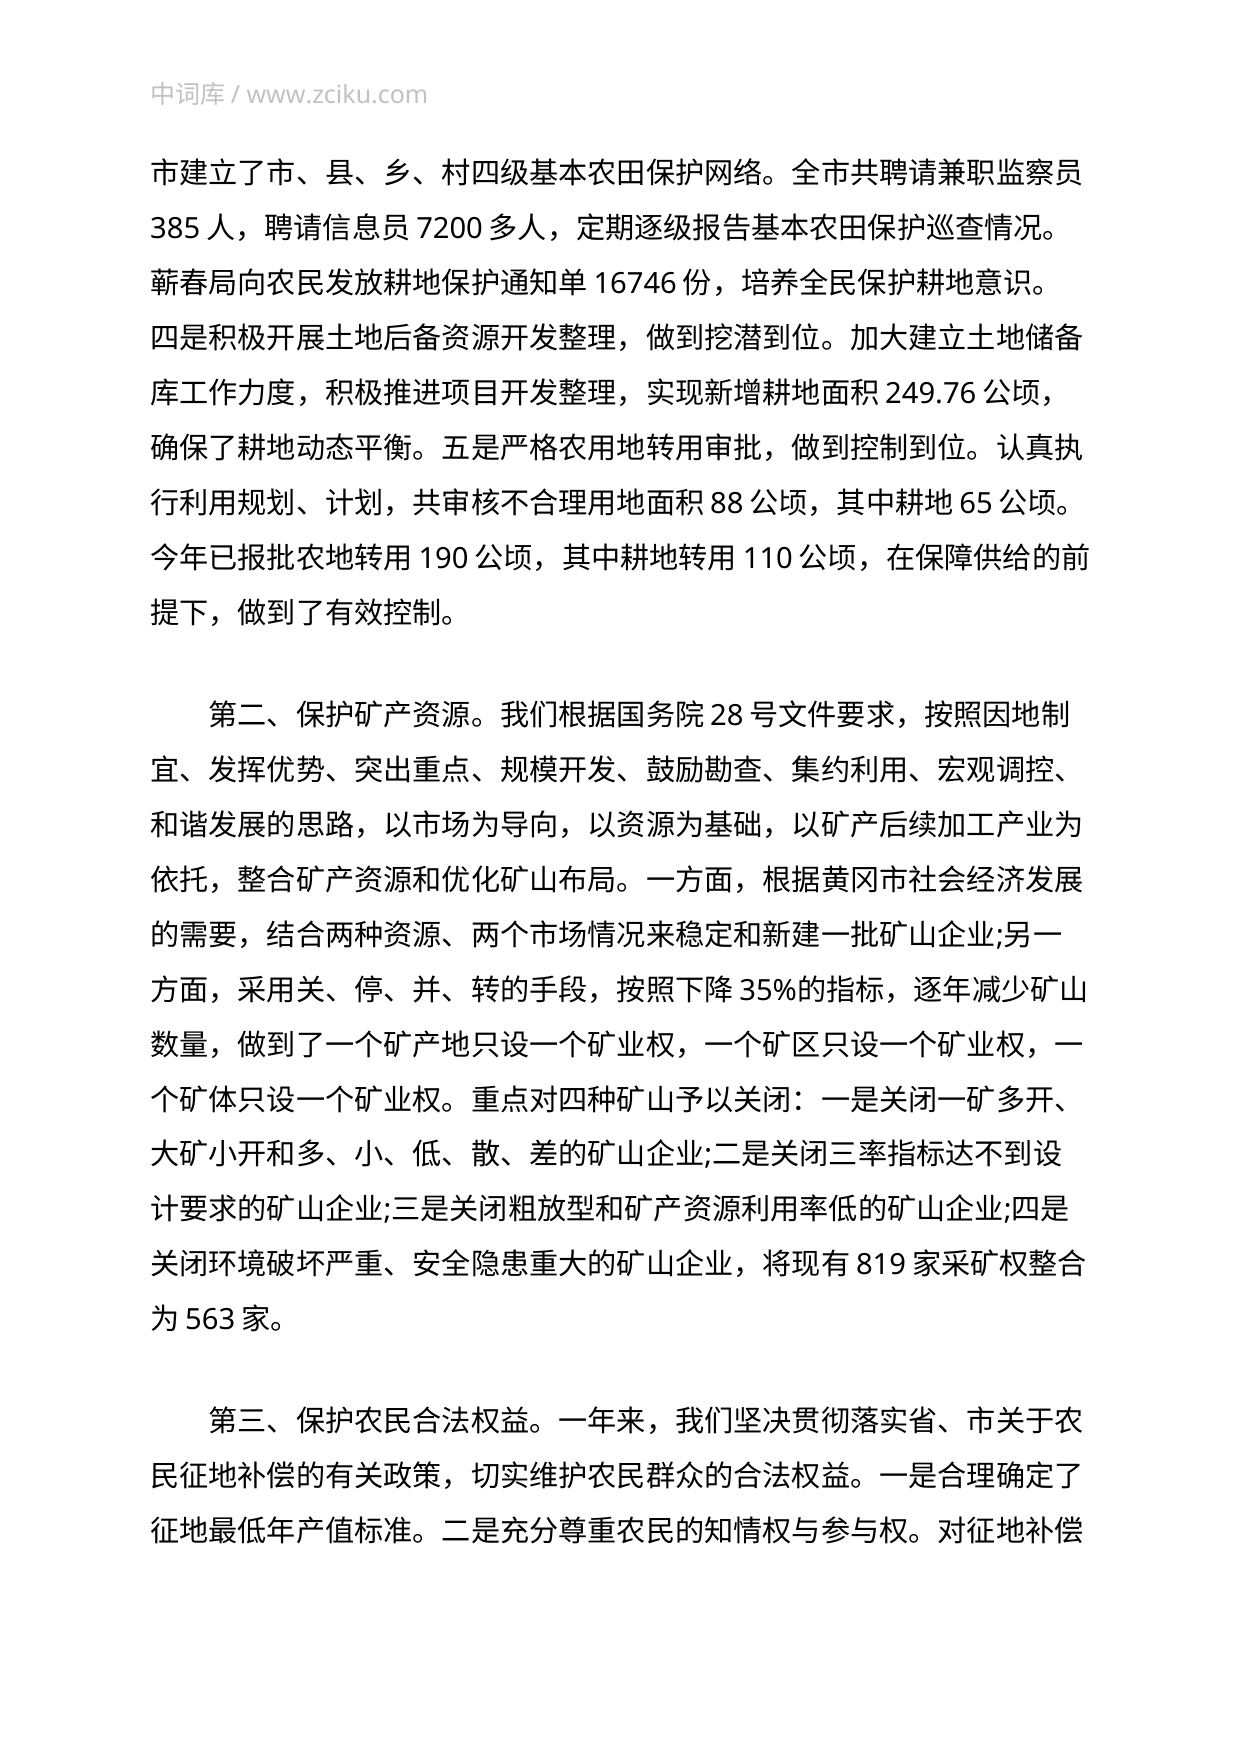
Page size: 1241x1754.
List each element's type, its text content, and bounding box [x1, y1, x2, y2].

text 第二、保护矿产资源。我们根据国务院28号文件要求，按照因地制宜、发挥优势、突出重点、规模开发、鼓励勘查、集约利用、宏观调控、和谐发展的思路，以市场为导向，以资源为基础，以矿产后续加工产业为依托，整合矿产资源和优化矿山布局。一方面，根据黄冈市社会经济发展的需要，结合两种资源、两个市场情况来稳定和新建一批矿山企业;另一方面，采用关、停、并、转的手段，按照下降35%的指标，逐年减少矿山数量，做到了一个矿产地只设一个矿业权，一个矿区只设一个矿业权，一个矿体只设一个矿业权。重点对四种矿山予以关闭：一是关闭一矿多开、大矿小开和多、小、低、散、差的矿山企业;二是关闭三率指标达不到设计要求的矿山企业;三是关闭粗放型和矿产资源利用率低的矿山企业;四是关闭环境破坏严重、安全隐患重大的矿山企业，将现有819家采矿权整合为563家。 [150, 691, 1090, 1338]
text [150, 150, 1090, 632]
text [150, 1398, 1090, 1550]
